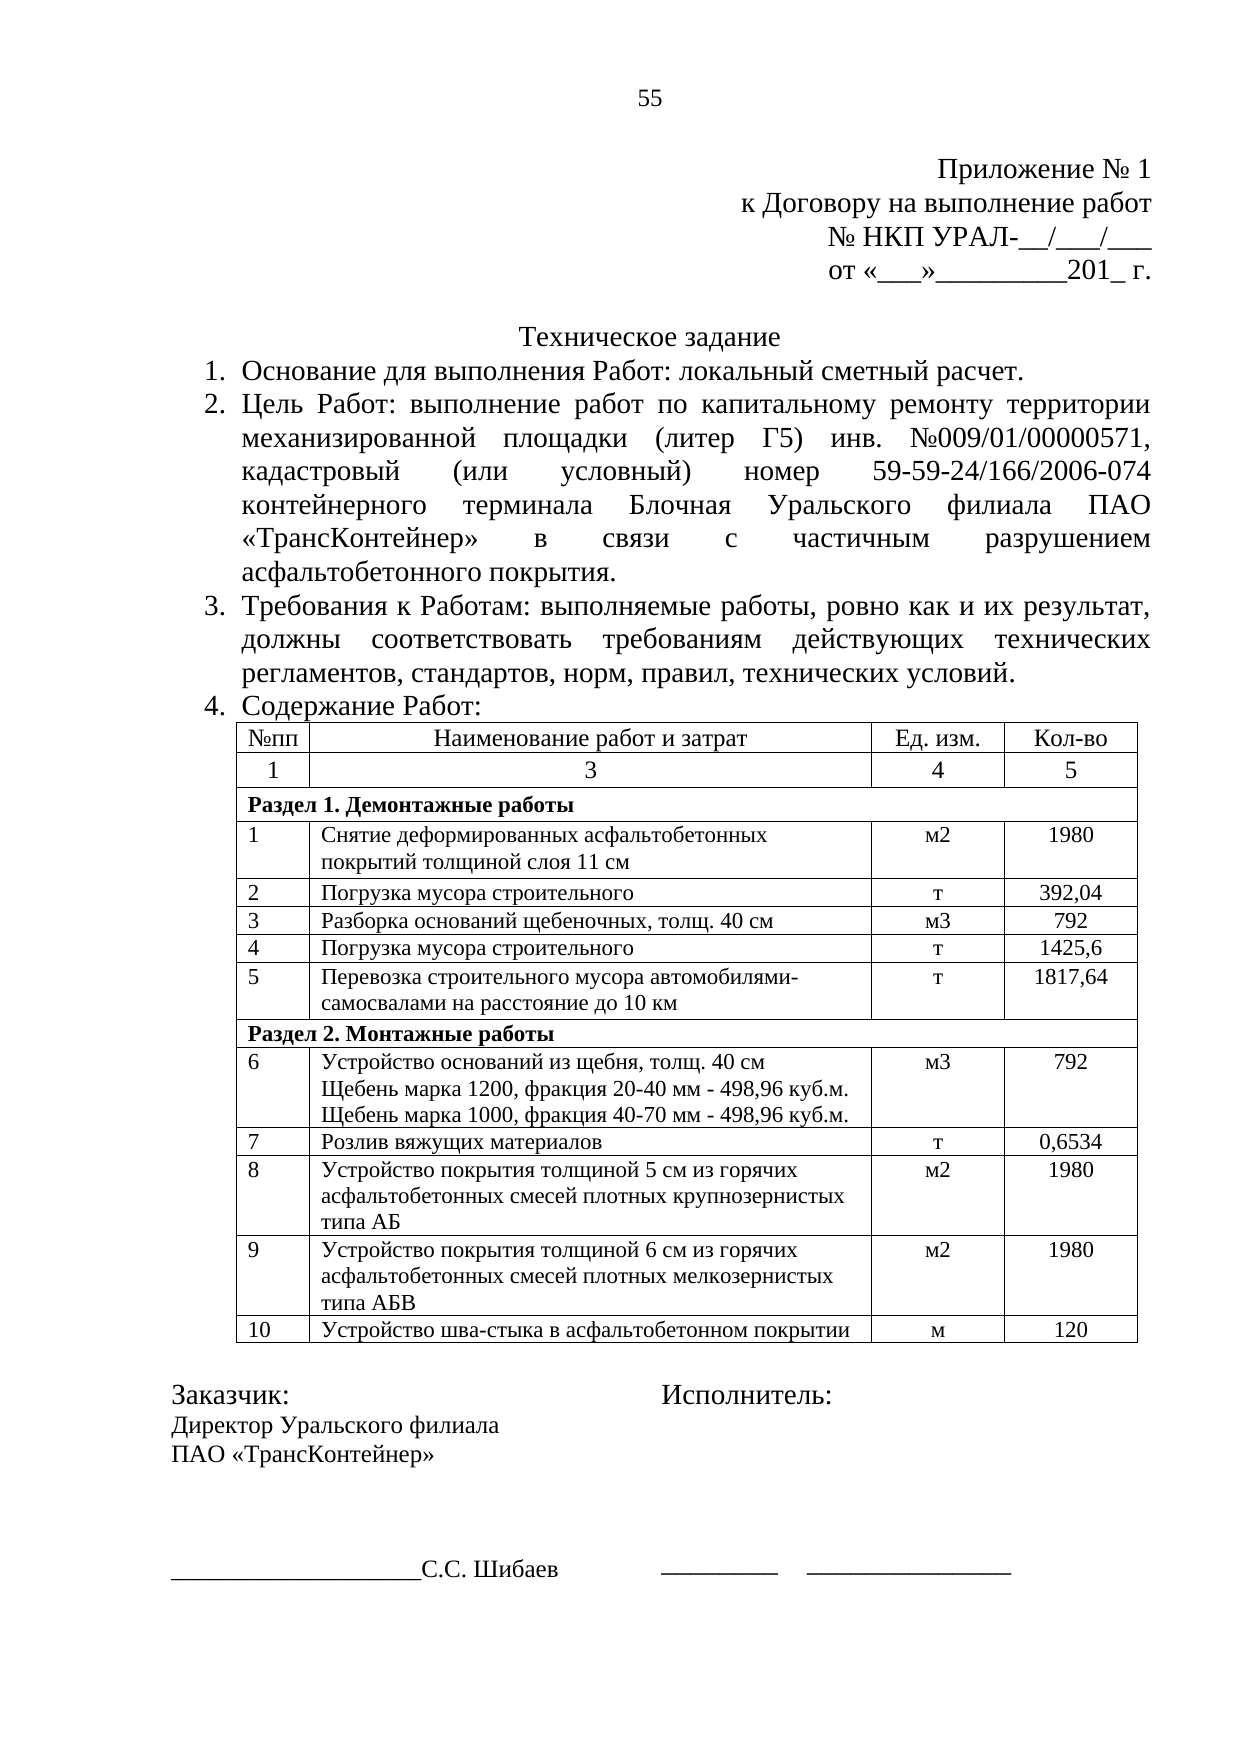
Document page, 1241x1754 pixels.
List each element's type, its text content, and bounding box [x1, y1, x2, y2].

table_cell Погрузка мусора строительного [310, 935, 871, 962]
table_cell Перевозка строительного мусора автомобилями-самосвалами на расстояние до 10 км [310, 963, 871, 1019]
table_cell 6 [237, 1048, 309, 1127]
table_cell Раздел 1. Демонтажные работы [237, 788, 1137, 821]
table_cell м2 [872, 1236, 1004, 1315]
table_cell Устройство оснований из щебня, толщ. 40 см Щебень марка 1200, фракция 20-40 мм - 498,96 куб.м. Щебень марка 1000, фракция 40-70 мм - 498,96 куб.м. [310, 1048, 871, 1127]
table_cell м2 [872, 822, 1004, 878]
table_cell т [872, 879, 1004, 906]
table_cell 4 [872, 753, 1004, 787]
table_header Наименование работ и затрат [310, 723, 871, 752]
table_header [650, 1377, 1081, 1593]
table_cell м2 [872, 1156, 1004, 1235]
table_cell 392,04 [1005, 879, 1137, 906]
table_cell Погрузка мусора строительного [310, 879, 871, 906]
table_cell 8 [237, 1156, 309, 1235]
table_cell Устройство шва-стыка в асфальтобетонном покрытии [310, 1316, 871, 1342]
table_cell м3 [872, 907, 1004, 933]
table_cell 1 [237, 822, 309, 878]
table_cell т [872, 935, 1004, 962]
table_cell Раздел 2. Монтажные работы [237, 1020, 1137, 1047]
table_cell Розлив вяжущих материалов [310, 1128, 871, 1155]
table_cell 7 [237, 1128, 309, 1155]
table_cell 1980 [1005, 822, 1137, 878]
list Цель Работ: выполнение работ по капитальному ремонту территории механизированной площадки (литер Г5) инв. №009/01/00000571, кадастровый (или условный) номер 59-59-24/166/2006-074 контейнерного терминала Блочная Уральского филиала ПАО «ТрансКонтейнер» в связи с частичным разрушением асфальтобетонного покрытия. [204, 386, 1152, 588]
table_cell 2 [237, 879, 309, 906]
text от «___»_________201_ г. [148, 252, 1152, 286]
table_cell т [872, 963, 1004, 1019]
table_cell 1980 [1005, 1156, 1137, 1235]
text № НКП УРАЛ-__/___/___ [148, 219, 1152, 252]
text Техническое задание [148, 319, 1152, 353]
table_cell м3 [872, 1048, 1004, 1127]
table_cell 4 [237, 935, 309, 962]
table_cell Разборка оснований щебеночных, толщ. 40 см [310, 907, 871, 933]
table_cell 3 [237, 907, 309, 933]
table_cell 120 [1005, 1316, 1137, 1342]
table_cell т [872, 1128, 1004, 1155]
table_header Ед. изм. [872, 723, 1004, 752]
table_cell 1 [237, 753, 309, 787]
table_cell 10 [237, 1316, 309, 1342]
table_cell 0,6534 [1005, 1128, 1137, 1155]
list Содержание Работ: [204, 688, 1152, 722]
table_cell 1425,6 [1005, 935, 1137, 962]
text к Договору на выполнение работ [148, 185, 1152, 219]
list Основание для выполнения Работ: локальный сметный расчет. [204, 353, 1152, 386]
table_cell 792 [1005, 1048, 1137, 1127]
table_cell 1980 [1005, 1236, 1137, 1315]
table_cell 5 [237, 963, 309, 1019]
text Приложение № 1 [148, 152, 1152, 185]
table_cell м [872, 1316, 1004, 1342]
table_cell Устройство покрытия толщиной 6 см из горячих асфальтобетонных смесей плотных мелкозернистых типа АБВ [310, 1236, 871, 1315]
table_cell 5 [1005, 753, 1137, 787]
table_cell 1817,64 [1005, 963, 1137, 1019]
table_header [160, 1377, 650, 1593]
table_cell 3 [310, 753, 871, 787]
table_header №пп [237, 723, 309, 752]
list Требования к Работам: выполняемые работы, ровно как и их результат, должны соответствовать требованиям действующих технических регламентов, стандартов, норм, правил, технических условий. [204, 588, 1152, 688]
table_cell Устройство покрытия толщиной 5 см из горячих асфальтобетонных смесей плотных крупнозернистых типа АБ [310, 1156, 871, 1235]
table_cell 792 [1005, 907, 1137, 933]
table_cell Снятие деформированных асфальтобетонных покрытий толщиной слоя 11 см [310, 822, 871, 878]
table_cell 9 [237, 1236, 309, 1315]
table_header Кол-во [1005, 723, 1137, 752]
